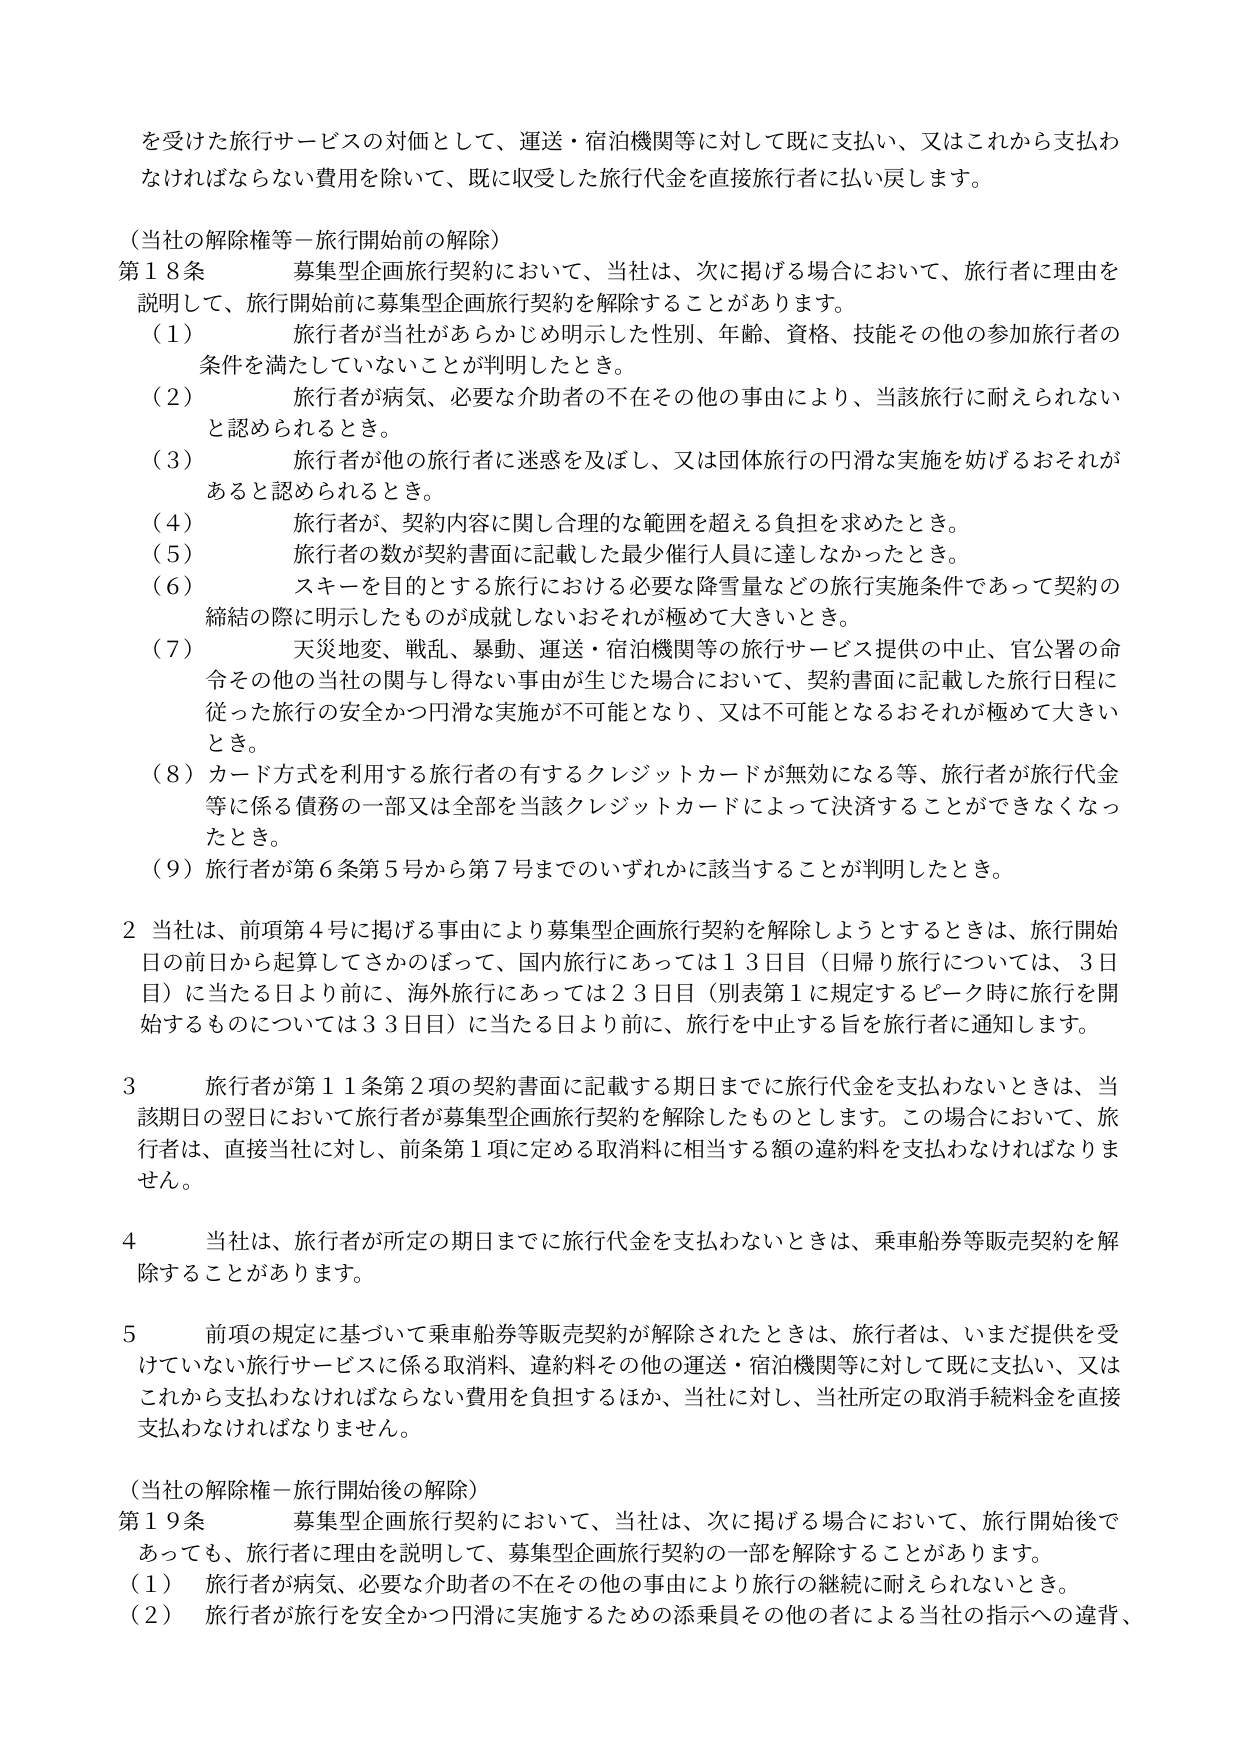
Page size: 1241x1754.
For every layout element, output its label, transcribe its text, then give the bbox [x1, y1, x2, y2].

text （９）旅行者が第６条第５号から第７号までのいずれかに該当することが判明したとき。 [140, 852, 1122, 883]
list 旅行者が当社があらかじめ明示した性別、年齢、資格、技能その他の参加旅行者の条件を満たしていないことが判明したとき。 [140, 317, 1122, 380]
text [118, 118, 1122, 193]
list 旅行者の数が契約書面に記載した最少催行人員に達しなかったとき。 [140, 537, 1122, 569]
text （８）カード方式を利用する旅行者の有するクレジットカードが無効になる等、旅行者が旅行代金等に係る債務の一部又は全部を当該クレジットカードによって決済することができなくなったとき。 [140, 758, 1122, 852]
list 当社は、旅行者が所定の期日までに旅行代金を支払わないときは、乗車船券等販売契約を解除することがあります。 [118, 1224, 1122, 1287]
list 旅行者が病気、必要な介助者の不在その他の事由により旅行の継続に耐えられないとき。 [118, 1567, 1122, 1599]
list 募集型企画旅行契約において、当社は、次に掲げる場合において、旅行開始後であっても、旅行者に理由を説明して、募集型企画旅行契約の一部を解除することがあります。 [118, 1504, 1122, 1567]
list 天災地変、戦乱、暴動、運送・宿泊機関等の旅行サービス提供の中止、官公署の命令その他の当社の関与し得ない事由が生じた場合において、契約書面に記載した旅行日程に従った旅行の安全かつ円滑な実施が不可能となり、又は不可能となるおそれが極めて大きいとき。 [140, 632, 1122, 758]
list 旅行者が病気、必要な介助者の不在その他の事由により、当該旅行に耐えられないと認められるとき。 [140, 380, 1122, 443]
list 旅行者が他の旅行者に迷惑を及ぼし、又は団体旅行の円滑な実施を妨げるおそれがあると認められるとき。 [140, 443, 1122, 506]
list 旅行者が第１１条第２項の契約書面に記載する期日までに旅行代金を支払わないときは、当該期日の翌日において旅行者が募集型企画旅行契約を解除したものとします。この場合において、旅行者は、直接当社に対し、前条第１項に定める取消料に相当する額の違約料を支払わなければなりません。 [118, 1069, 1122, 1195]
text ２ 当社は、前項第４号に掲げる事由により募集型企画旅行契約を解除しようとするときは、旅行開始日の前日から起算してさかのぼって、国内旅行にあっては１３日目（日帰り旅行については、３日目）に当たる日より前に、海外旅行にあっては２３日目（別表第１に規定するピーク時に旅行を開始するものについては３３日目）に当たる日より前に、旅行を中止する旨を旅行者に通知します。 [118, 913, 1122, 1039]
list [118, 1599, 1122, 1630]
list 募集型企画旅行契約において、当社は、次に掲げる場合において、旅行者に理由を説明して、旅行開始前に募集型企画旅行契約を解除することがあります。 [118, 254, 1122, 317]
list 前項の規定に基づいて乗車船券等販売契約が解除されたときは、旅行者は、いまだ提供を受けていない旅行サービスに係る取消料、違約料その他の運送・宿泊機関等に対して既に支払い、又はこれから支払わなければならない費用を負担するほか、当社に対し、当社所定の取消手続料金を直接支払わなければなりません。 [118, 1317, 1122, 1443]
list 旅行者が、契約内容に関し合理的な範囲を超える負担を求めたとき。 [140, 506, 1122, 537]
text （当社の解除権－旅行開始後の解除） [118, 1473, 1122, 1504]
text （当社の解除権等－旅行開始前の解除） [118, 223, 1122, 254]
list スキーを目的とする旅行における必要な降雪量などの旅行実施条件であって契約の締結の際に明示したものが成就しないおそれが極めて大きいとき。 [140, 569, 1122, 632]
